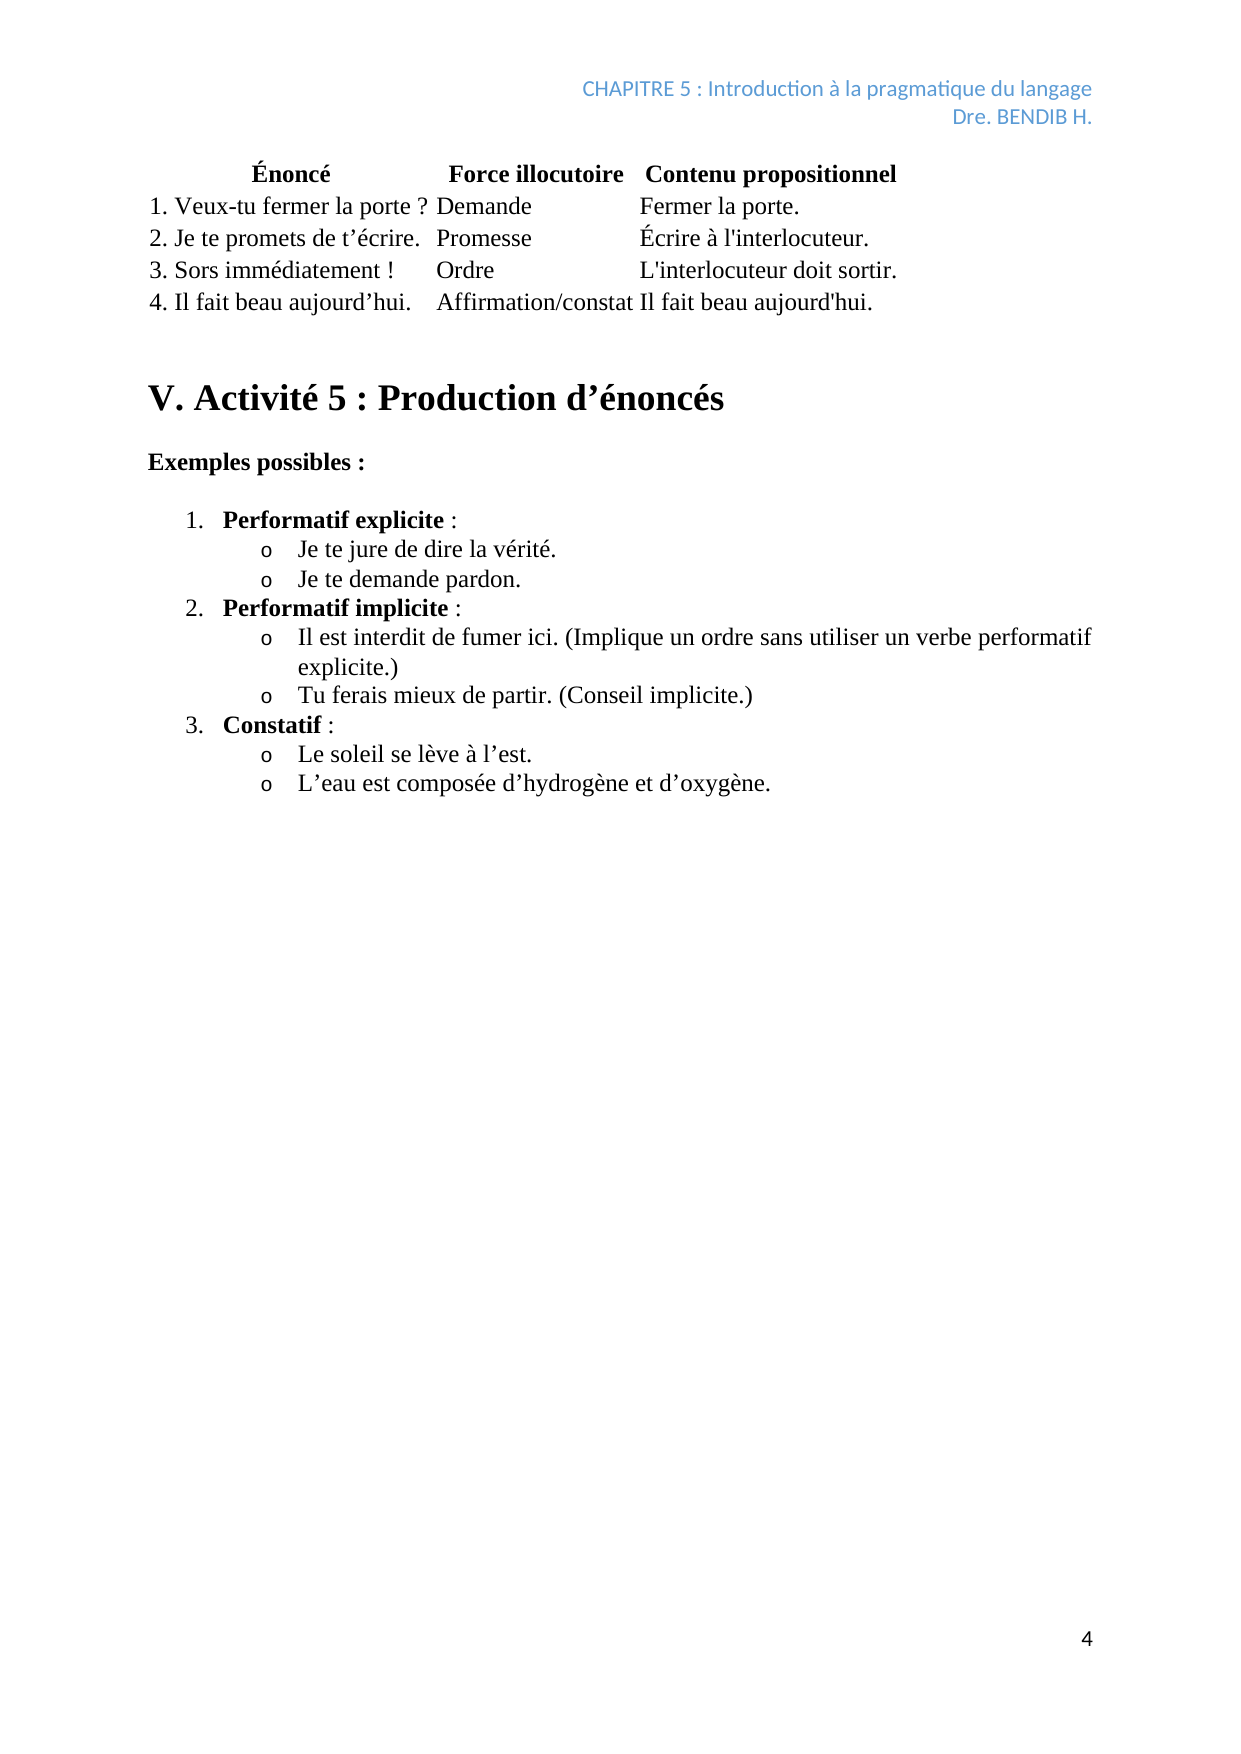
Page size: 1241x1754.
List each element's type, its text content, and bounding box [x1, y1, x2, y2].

table_header Énoncé [148, 158, 434, 190]
table_cell Écrire à l'interlocuteur. [638, 222, 904, 253]
table_cell 3. Sors immédiatement ! [148, 254, 434, 285]
list Le soleil se lève à l’est. [260, 739, 1093, 768]
table_cell Affirmation/constat [434, 285, 638, 317]
table_header Contenu propositionnel [638, 158, 904, 190]
table_cell Promesse [434, 222, 638, 253]
table_cell Il fait beau aujourd'hui. [638, 285, 904, 317]
table_header Force illocutoire [434, 158, 638, 190]
list Il est interdit de fumer ici. (Implique un ordre sans utiliser un verbe performatif explicite.) [260, 622, 1093, 680]
text V. Activité 5 : Production d’énoncés [148, 375, 1093, 418]
list L’eau est composée d’hydrogène et d’oxygène. [260, 768, 1093, 798]
table_cell Fermer la porte. [638, 190, 904, 222]
list Je te demande pardon. [260, 564, 1093, 593]
table_cell Demande [434, 190, 638, 222]
list Performatif explicite : [185, 505, 1093, 534]
list Tu ferais mieux de partir. (Conseil implicite.) [260, 680, 1093, 710]
table_cell Ordre [434, 254, 638, 285]
list Performatif implicite : [185, 593, 1093, 622]
table_cell 1. Veux-tu fermer la porte ? [148, 190, 434, 222]
list Je te jure de dire la vérité. [260, 534, 1093, 564]
table_cell 2. Je te promets de t’écrire. [148, 222, 434, 253]
list Constatif : [185, 710, 1093, 739]
table_cell 4. Il fait beau aujourd’hui. [148, 285, 434, 317]
table_cell L'interlocuteur doit sortir. [638, 254, 904, 285]
text Exemples possibles : [148, 447, 1093, 476]
